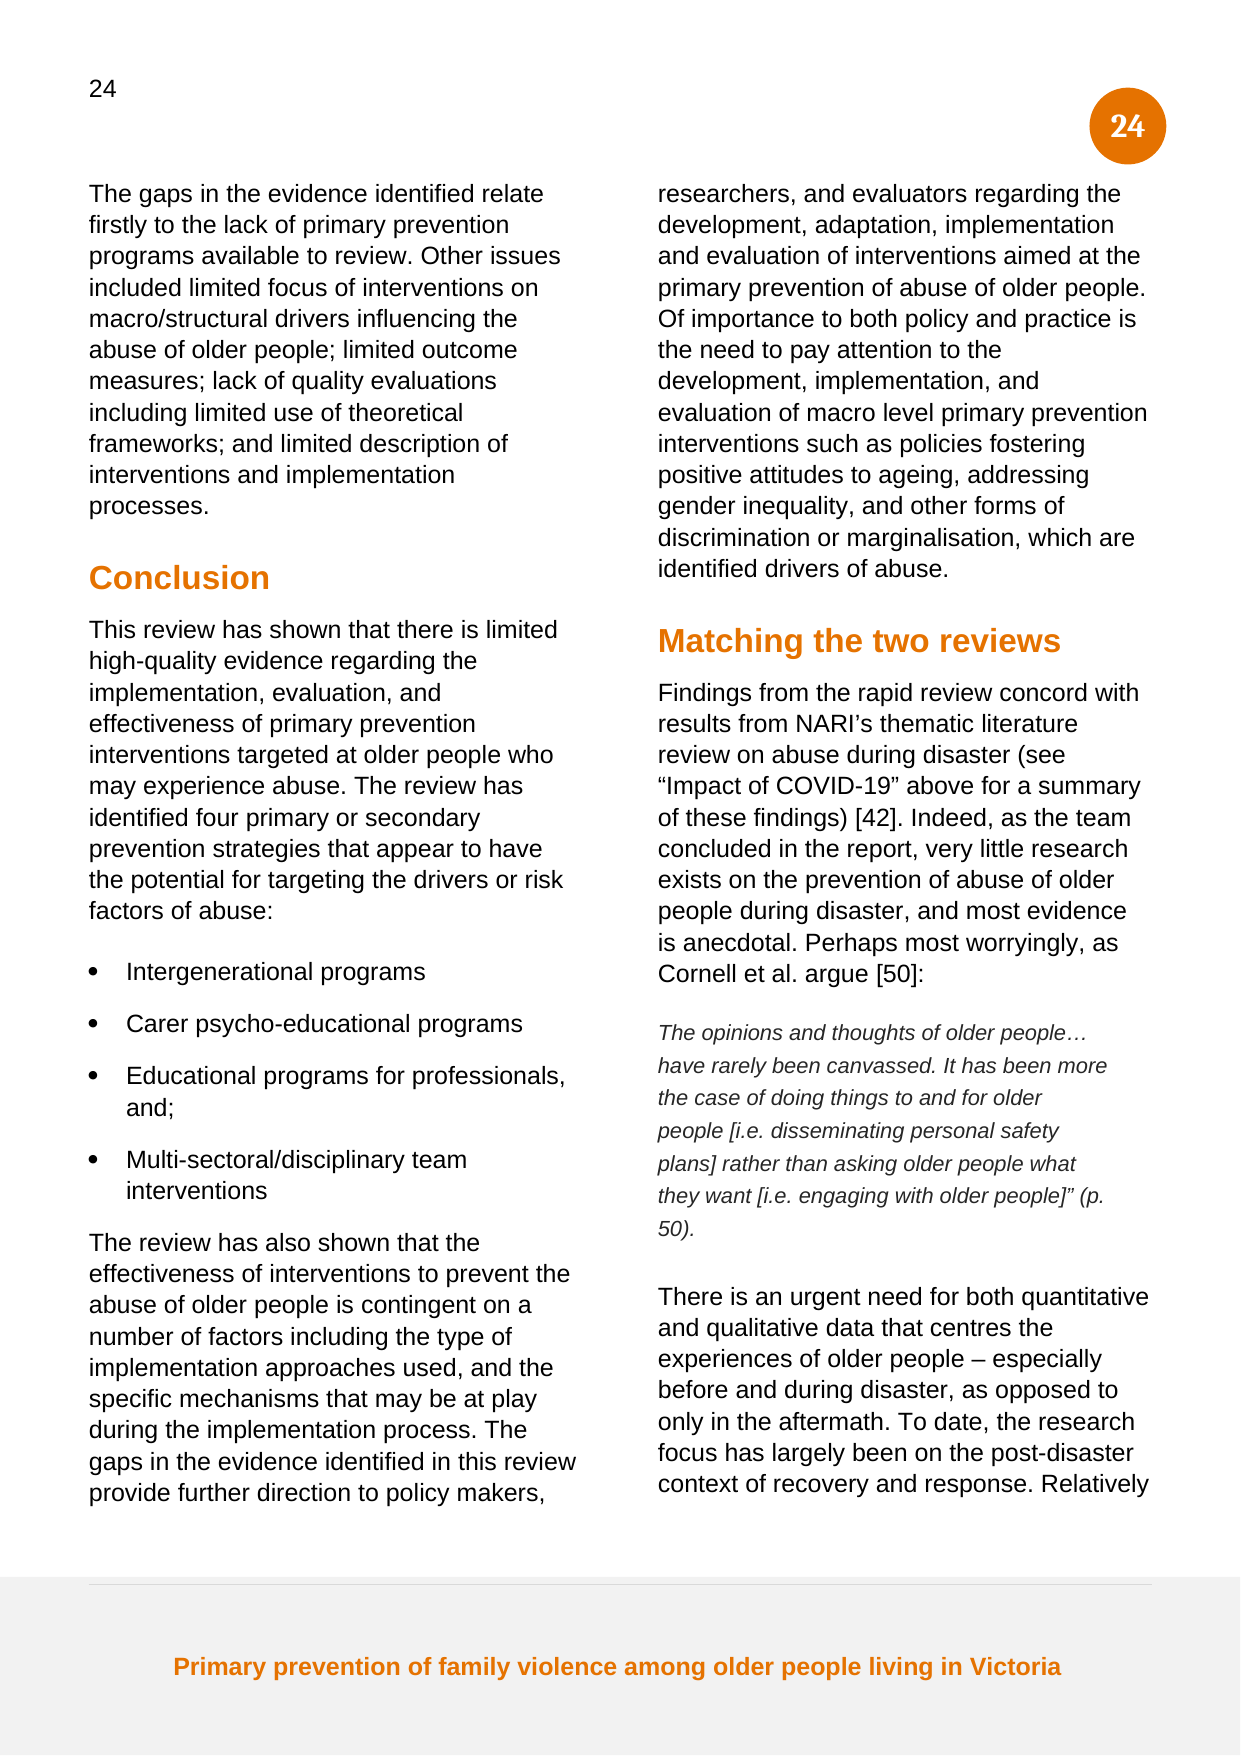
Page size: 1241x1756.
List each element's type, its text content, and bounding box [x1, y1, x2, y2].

text This review has shown that there is limited high-quality evidence regarding the implementation, evaluation, and effectiveness of primary prevention interventions targeted at older people who may experience abuse. The review has identified four primary or secondary prevention strategies that appear to have the potential for targeting the drivers or risk factors of abuse: [89, 613, 583, 926]
list Carer psycho-educational programs [89, 1008, 583, 1039]
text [658, 1280, 1152, 1499]
text Findings from the rapid review concord with results from NARI’s thematic literature review on abuse during disaster (see “Impact of COVID-19” above for a summary of these findings) [42]. Indeed, as the team concluded in the report, very little research exists on the prevention of abuse of older people during disaster, and most evidence is anecdotal. Perhaps most worryingly, as Cornell et al. argue [50]: [658, 676, 1152, 988]
text The review has also shown that the effectiveness of interventions to prevent the abuse of older people is contingent on a number of factors including the type of implementation approaches used, and the specific mechanisms that may be at play during the implementation process. The gaps in the evidence identified in this review provide further direction to policy makers, researchers, and evaluators regarding the development, adaptation, implementation and evaluation of interventions aimed at the primary prevention of abuse of older people. Of importance to both policy and practice is the need to pay attention to the development, implementation, and evaluation of macro level primary prevention interventions such as policies fostering positive attitudes to ageing, addressing gender inequality, and other forms of discrimination or marginalisation, which are identified drivers of abuse. [658, 177, 1152, 583]
subtitle Matching the two reviews [658, 621, 1152, 659]
text The review has also shown that the effectiveness of interventions to prevent the abuse of older people is contingent on a number of factors including the type of implementation approaches used, and the specific mechanisms that may be at play during the implementation process. The gaps in the evidence identified in this review provide further direction to policy makers, researchers, and evaluators regarding the development, adaptation, implementation and evaluation of interventions aimed at the primary prevention of abuse of older people. Of importance to both policy and practice is the need to pay attention to the development, implementation, and evaluation of macro level primary prevention interventions such as policies fostering positive attitudes to ageing, addressing gender inequality, and other forms of discrimination or marginalisation, which are identified drivers of abuse. [89, 1226, 583, 1508]
list Educational programs for professionals, and; [89, 1060, 583, 1122]
text The opinions and thoughts of older people… have rarely been canvassed. It has been more the case of doing things to and for older people [i.e. disseminating personal safety plans] rather than asking older people what they want [i.e. engaging with older people]” (p. 50). [658, 1020, 1110, 1241]
subtitle Conclusion [89, 558, 583, 597]
list Intergenerational programs [89, 956, 583, 987]
text The gaps in the evidence identified relate firstly to the lack of primary prevention programs available to review. Other issues included limited focus of interventions on macro/structural drivers influencing the abuse of older people; limited outcome measures; lack of quality evaluations including limited use of theoretical frameworks; and limited description of interventions and implementation processes. [89, 177, 583, 521]
list Multi-sectoral/disciplinary team interventions [89, 1143, 583, 1206]
